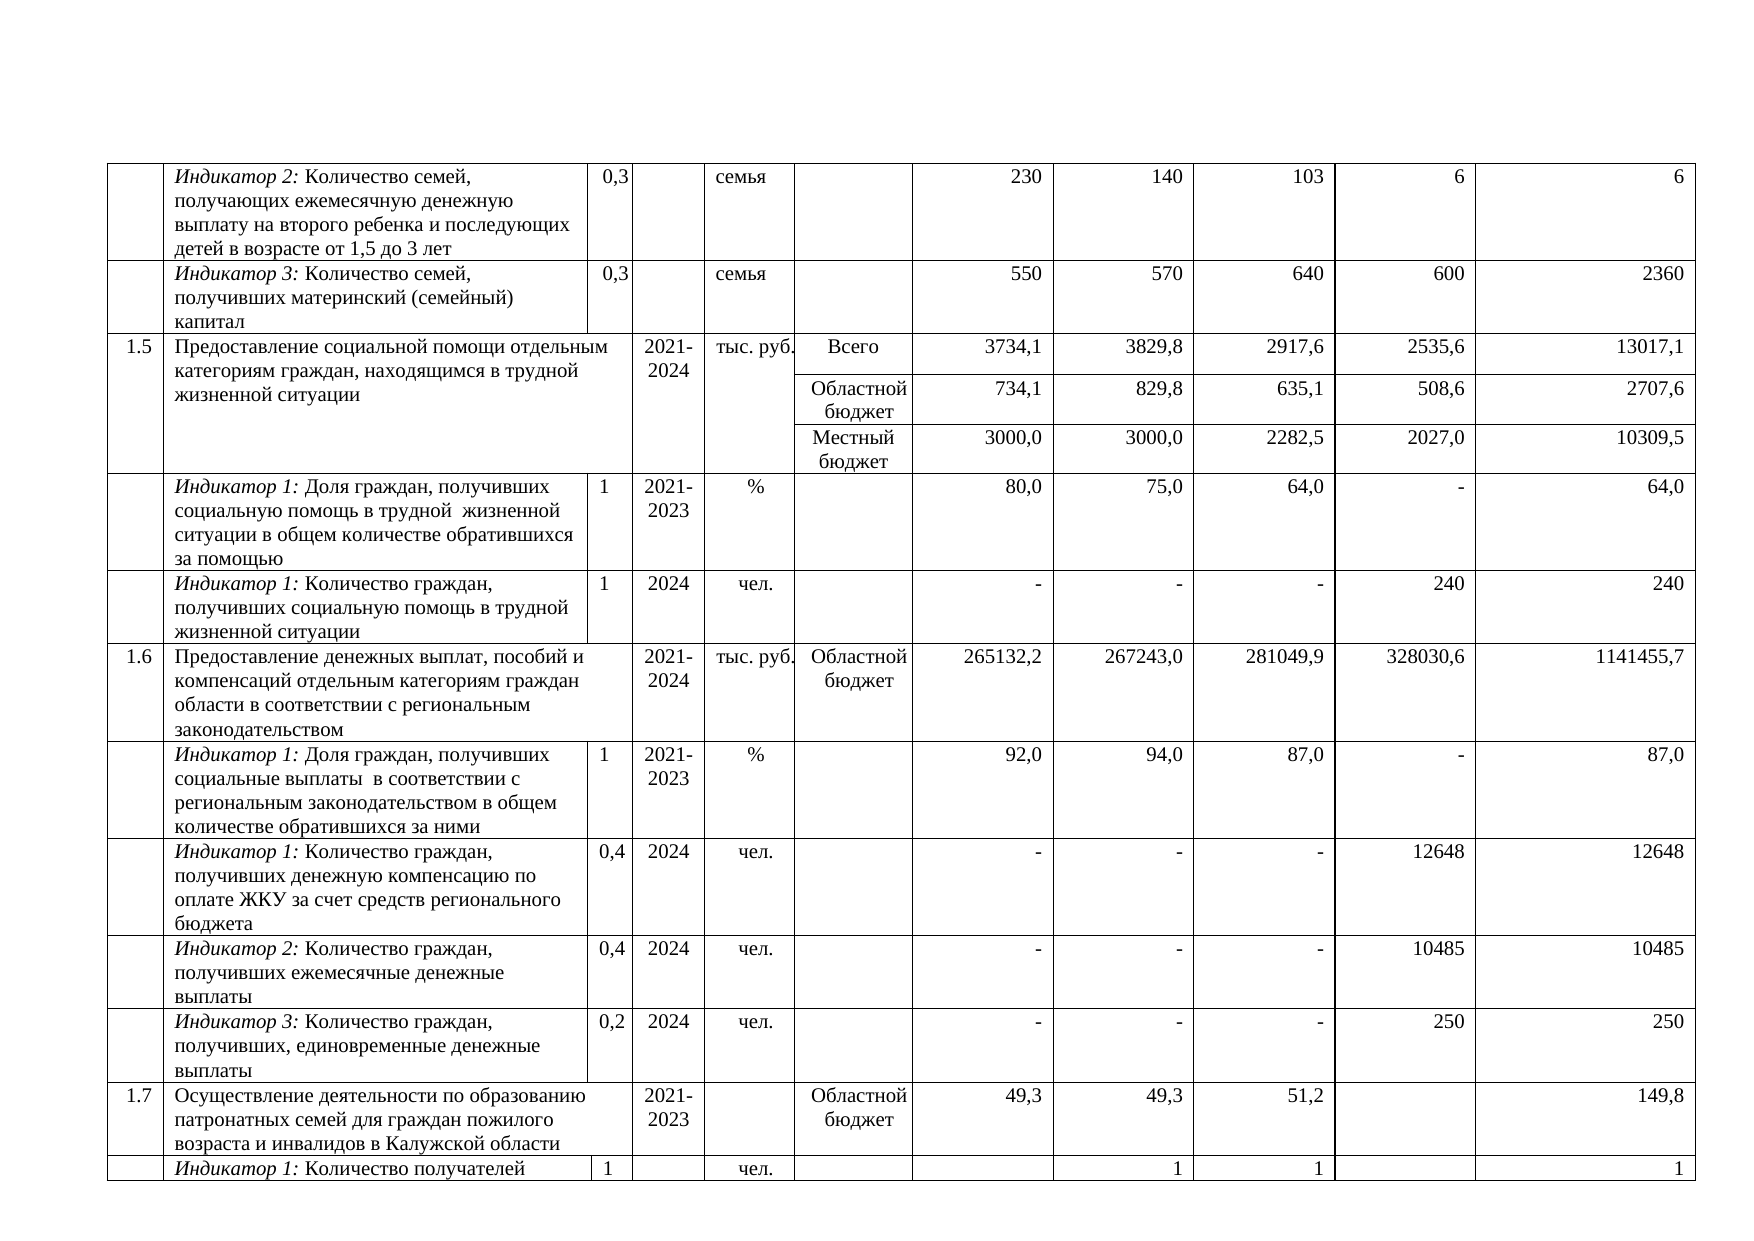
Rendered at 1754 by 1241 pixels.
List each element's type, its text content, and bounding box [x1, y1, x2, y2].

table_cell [164, 1156, 591, 1180]
table_cell 2021-2024 [633, 334, 704, 473]
table_cell [108, 742, 163, 838]
table_cell 0,2 [588, 1009, 632, 1082]
table_cell [633, 261, 704, 333]
table_cell 80,0 [913, 474, 1053, 570]
table_cell 240 [1476, 571, 1695, 643]
table_cell Индикатор 1: Доля граждан, получивших социальную помощь в трудной жизненной ситуации в общем количестве обратившихся за помощью [164, 474, 587, 570]
table_cell [1336, 1083, 1475, 1155]
table_cell 2024 [633, 936, 704, 1008]
table_cell 2707,6 [1476, 375, 1695, 423]
table_cell 635,1 [1194, 375, 1334, 423]
table_cell [795, 164, 912, 260]
table_cell Индикатор 2: Количество граждан, получивших ежемесячные денежные выплаты [164, 936, 587, 1008]
table_cell [795, 742, 912, 838]
table_cell 2021-2024 [633, 644, 704, 741]
table_cell Всего [795, 334, 912, 374]
table_cell чел. [705, 571, 794, 643]
table_cell - [1336, 742, 1475, 838]
table_cell Индикатор 1: Количество граждан, получивших денежную компенсацию по оплате ЖКУ за счет средств регионального бюджета [164, 839, 587, 935]
table_cell 328030,6 [1336, 644, 1475, 741]
table_cell [108, 839, 163, 935]
table_cell 12648 [1476, 839, 1695, 935]
table_cell Областной бюджет [795, 644, 912, 741]
table_cell [108, 936, 163, 1008]
table_cell 640 [1194, 261, 1334, 333]
table_cell тыс. руб. [705, 334, 794, 473]
table_cell 240 [1336, 571, 1475, 643]
table_cell 1 [588, 571, 632, 643]
table_cell Индикатор 3: Количество семей, получивших материнский (семейный) капитал [164, 261, 587, 333]
table_cell 3000,0 [1054, 425, 1193, 473]
table_cell [633, 1156, 704, 1180]
table_cell [108, 164, 163, 260]
table_cell 10485 [1336, 936, 1475, 1008]
table_cell 2535,6 [1336, 334, 1475, 374]
table_cell - [1194, 1009, 1334, 1082]
table_cell 1 [588, 742, 632, 838]
table_cell чел. [705, 1009, 794, 1082]
table_cell [795, 474, 912, 570]
table_cell 250 [1336, 1009, 1475, 1082]
table_cell 600 [1336, 261, 1475, 333]
table_cell 1.5 [108, 334, 163, 473]
table_cell [795, 1009, 912, 1082]
table_cell - [1054, 936, 1193, 1008]
table_cell 2360 [1476, 261, 1695, 333]
table_cell 1.6 [108, 644, 163, 741]
table_cell [108, 261, 163, 333]
table_cell Индикатор 1: Доля граждан, получивших социальные выплаты в соответствии с региональным законодательством в общем количестве обратившихся за ними [164, 742, 587, 838]
table_cell 1.7 [108, 1083, 163, 1155]
table_cell - [1194, 839, 1334, 935]
table_cell 75,0 [1054, 474, 1193, 570]
table_cell 2021-2023 [633, 742, 704, 838]
table_cell семья [705, 164, 794, 260]
table_cell 92,0 [913, 742, 1053, 838]
table_cell чел. [705, 936, 794, 1008]
table_cell [108, 1009, 163, 1082]
table_cell 94,0 [1054, 742, 1193, 838]
table_cell 0,3 [588, 261, 632, 333]
table_cell 10485 [1476, 936, 1695, 1008]
table_cell % [705, 742, 794, 838]
table_cell - [913, 839, 1053, 935]
table_cell 140 [1054, 164, 1193, 260]
table_cell [795, 936, 912, 1008]
table_cell 3734,1 [913, 334, 1053, 374]
table_cell 6 [1336, 164, 1475, 260]
table_cell Предоставление денежных выплат, пособий и компенсаций отдельным категориям граждан области в соответствии с региональным законодательством [164, 644, 632, 741]
table_cell 2917,6 [1194, 334, 1334, 374]
table_cell Областной бюджет [795, 375, 912, 423]
table_cell чел. [705, 839, 794, 935]
table_cell - [913, 571, 1053, 643]
table_cell Областной бюджет [795, 1083, 912, 1155]
table_cell - [1054, 839, 1193, 935]
table_cell 3000,0 [913, 425, 1053, 473]
table_cell 49,3 [913, 1083, 1053, 1155]
table_cell % [705, 474, 794, 570]
table_cell 1 [1054, 1156, 1193, 1180]
table_cell 570 [1054, 261, 1193, 333]
table_cell 51,2 [1194, 1083, 1334, 1155]
table_cell - [1054, 571, 1193, 643]
table_cell 230 [913, 164, 1053, 260]
table_cell 2024 [633, 1009, 704, 1082]
table_cell 267243,0 [1054, 644, 1193, 741]
table_cell 734,1 [913, 375, 1053, 423]
table_cell 3829,8 [1054, 334, 1193, 374]
table_cell тыс. руб. [705, 644, 794, 741]
table_cell 0,4 [588, 839, 632, 935]
table_cell 0,4 [588, 936, 632, 1008]
table_cell 13017,1 [1476, 334, 1695, 374]
table_cell 0,3 [588, 164, 632, 260]
table_cell 2021-2023 [633, 474, 704, 570]
table_cell [108, 571, 163, 643]
table_cell 2021-2023 [633, 1083, 704, 1155]
table_cell - [1194, 571, 1334, 643]
table_cell 87,0 [1476, 742, 1695, 838]
table_cell [795, 839, 912, 935]
table_cell 103 [1194, 164, 1334, 260]
table_cell Индикатор 1: Количество граждан, получивших социальную помощь в трудной жизненной ситуации [164, 571, 587, 643]
table_cell 64,0 [1476, 474, 1695, 570]
table_cell [795, 261, 912, 333]
table_cell 6 [1476, 164, 1695, 260]
table_cell семья [705, 261, 794, 333]
table_cell [795, 1156, 912, 1180]
table_cell [633, 164, 704, 260]
table_cell Индикатор 3: Количество граждан, получивших, единовременные денежные выплаты [164, 1009, 587, 1082]
table_cell 1 [1194, 1156, 1334, 1180]
table_cell - [1194, 936, 1334, 1008]
table_cell 250 [1476, 1009, 1695, 1082]
table_cell чел. [705, 1156, 794, 1180]
table_cell 2282,5 [1194, 425, 1334, 473]
table_cell 149,8 [1476, 1083, 1695, 1155]
table_cell 2027,0 [1336, 425, 1475, 473]
table_cell Осуществление деятельности по образованию патронатных семей для граждан пожилого возраста и инвалидов в Калужской области [164, 1083, 632, 1155]
table_cell [705, 1083, 794, 1155]
table_cell - [1336, 474, 1475, 570]
table_cell 10309,5 [1476, 425, 1695, 473]
table_cell 12648 [1336, 839, 1475, 935]
table_cell 2024 [633, 839, 704, 935]
table_cell Предоставление социальной помощи отдельным категориям граждан, находящимся в трудной жизненной ситуации [164, 334, 632, 473]
table_cell 87,0 [1194, 742, 1334, 838]
table_cell [795, 571, 912, 643]
table_cell [913, 1156, 1053, 1180]
table_cell 550 [913, 261, 1053, 333]
table_cell [108, 474, 163, 570]
table_cell 508,6 [1336, 375, 1475, 423]
table_cell Местный бюджет [795, 425, 912, 473]
table_cell 1 [1476, 1156, 1695, 1180]
table_cell 1 [588, 474, 632, 570]
table_cell 49,3 [1054, 1083, 1193, 1155]
table_cell 281049,9 [1194, 644, 1334, 741]
table_cell 1 [592, 1156, 632, 1180]
table_cell Индикатор 2: Количество семей, получающих ежемесячную денежную выплату на второго ребенка и последующих детей в возрасте от 1,5 до 3 лет [164, 164, 587, 260]
table_cell - [913, 936, 1053, 1008]
table_cell 2024 [633, 571, 704, 643]
table_cell 64,0 [1194, 474, 1334, 570]
table_cell 829,8 [1054, 375, 1193, 423]
table_cell [108, 1156, 163, 1180]
table_cell - [1054, 1009, 1193, 1082]
table_cell [1336, 1156, 1475, 1180]
table_cell - [913, 1009, 1053, 1082]
table_cell 265132,2 [913, 644, 1053, 741]
table_cell 1141455,7 [1476, 644, 1695, 741]
